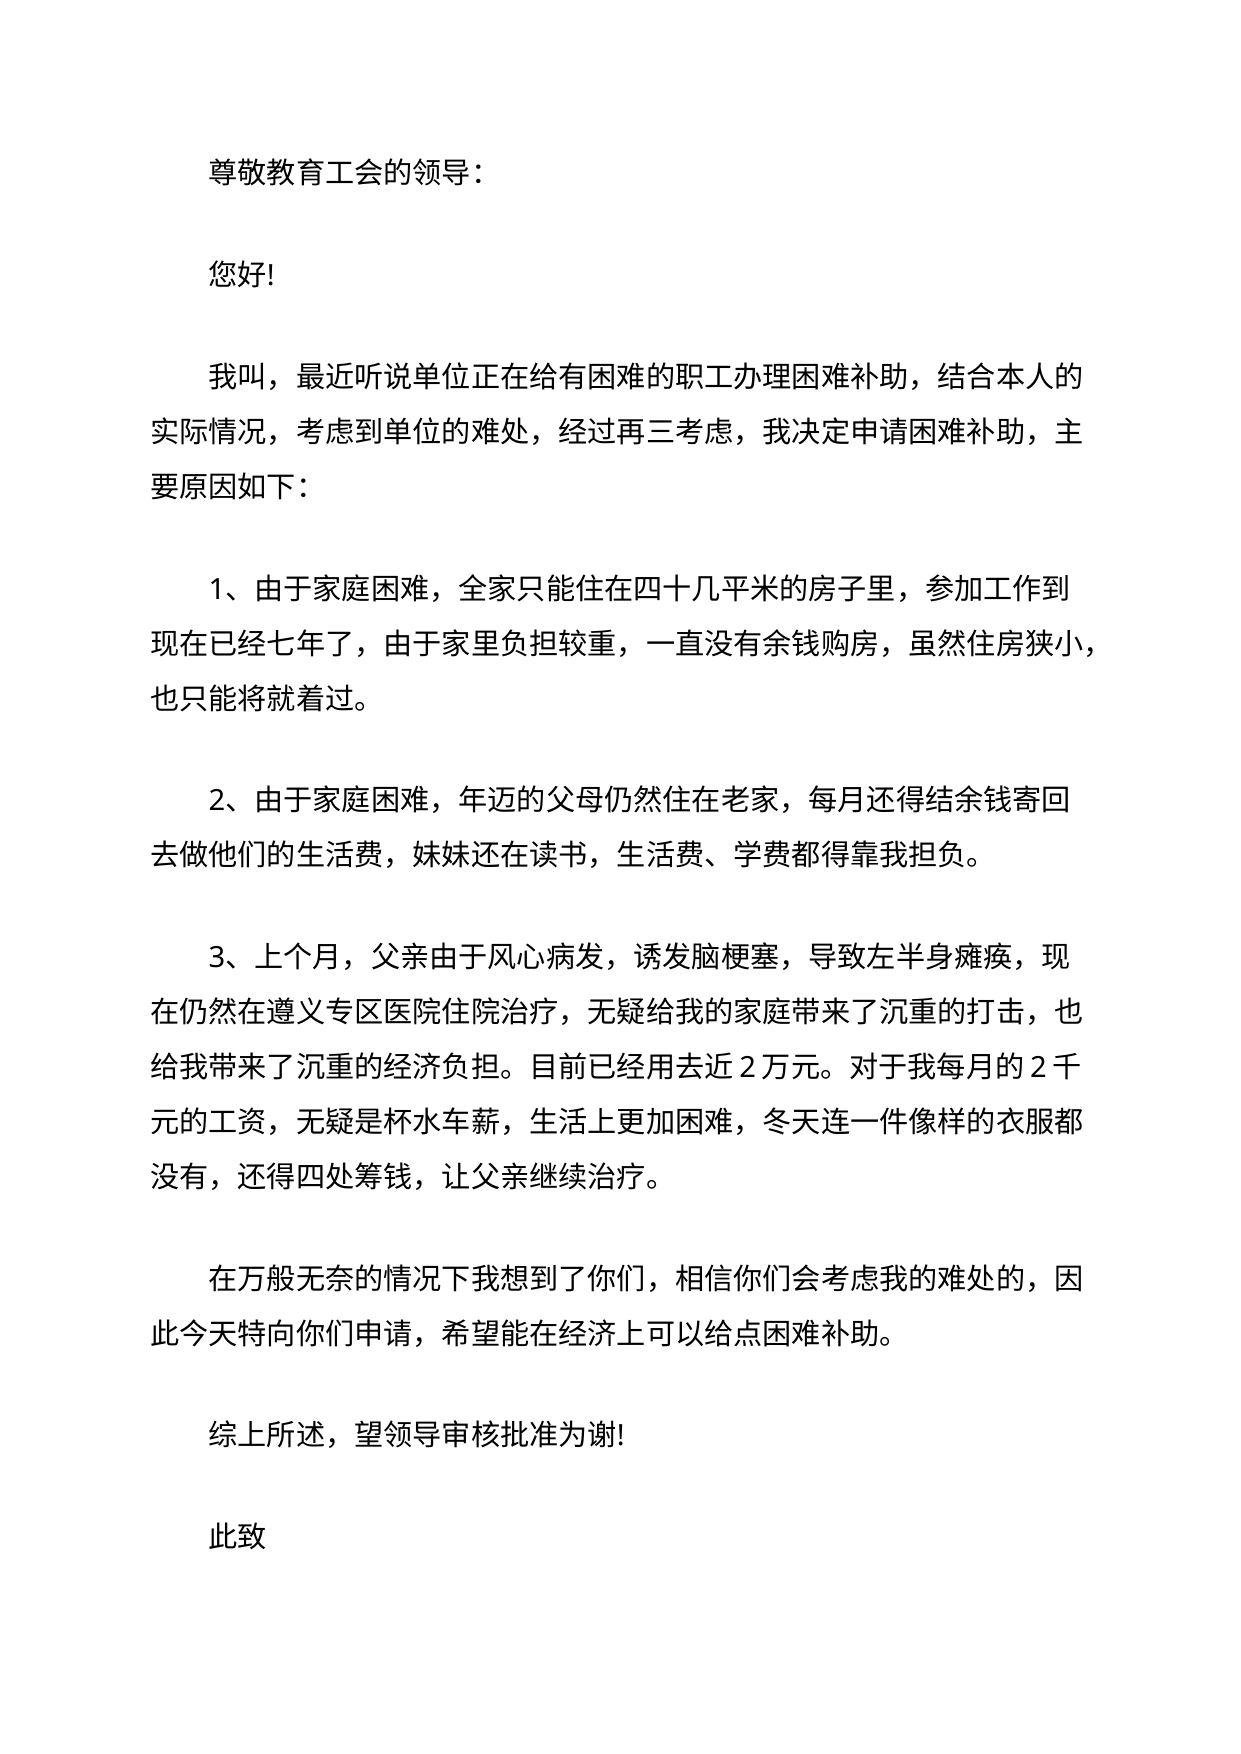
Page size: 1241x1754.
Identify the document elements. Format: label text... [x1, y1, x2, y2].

text 您好! [150, 252, 1090, 294]
text 在万般无奈的情况下我想到了你们，相信你们会考虑我的难处的，因此今天特向你们申请，希望能在经济上可以给点困难补助。 [150, 1255, 1090, 1352]
text 尊敬教育工会的领导： [150, 150, 1090, 192]
text 我叫，最近听说单位正在给有困难的职工办理困难补助，结合本人的实际情况，考虑到单位的难处，经过再三考虑，我决定申请困难补助，主要原因如下： [150, 354, 1090, 506]
text 1、由于家庭困难，全家只能住在四十几平米的房子里，参加工作到现在已经七年了，由于家里负担较重，一直没有余钱购房，虽然住房狭小，也只能将就着过。 [150, 565, 1090, 717]
text 综上所述，望领导审核批准为谢! [150, 1412, 1090, 1454]
text 此致 [150, 1514, 1090, 1556]
text 3、上个月，父亲由于风心病发，诱发脑梗塞，导致左半身瘫痪，现在仍然在遵义专区医院住院治疗，无疑给我的家庭带来了沉重的打击，也给我带来了沉重的经济负担。目前已经用去近2万元。对于我每月的2千元的工资，无疑是杯水车薪，生活上更加困难，冬天连一件像样的衣服都没有，还得四处筹钱，让父亲继续治疗。 [150, 934, 1090, 1196]
text 2、由于家庭困难，年迈的父母仍然住在老家，每月还得结余钱寄回去做他们的生活费，妹妹还在读书，生活费、学费都得靠我担负。 [150, 777, 1090, 874]
